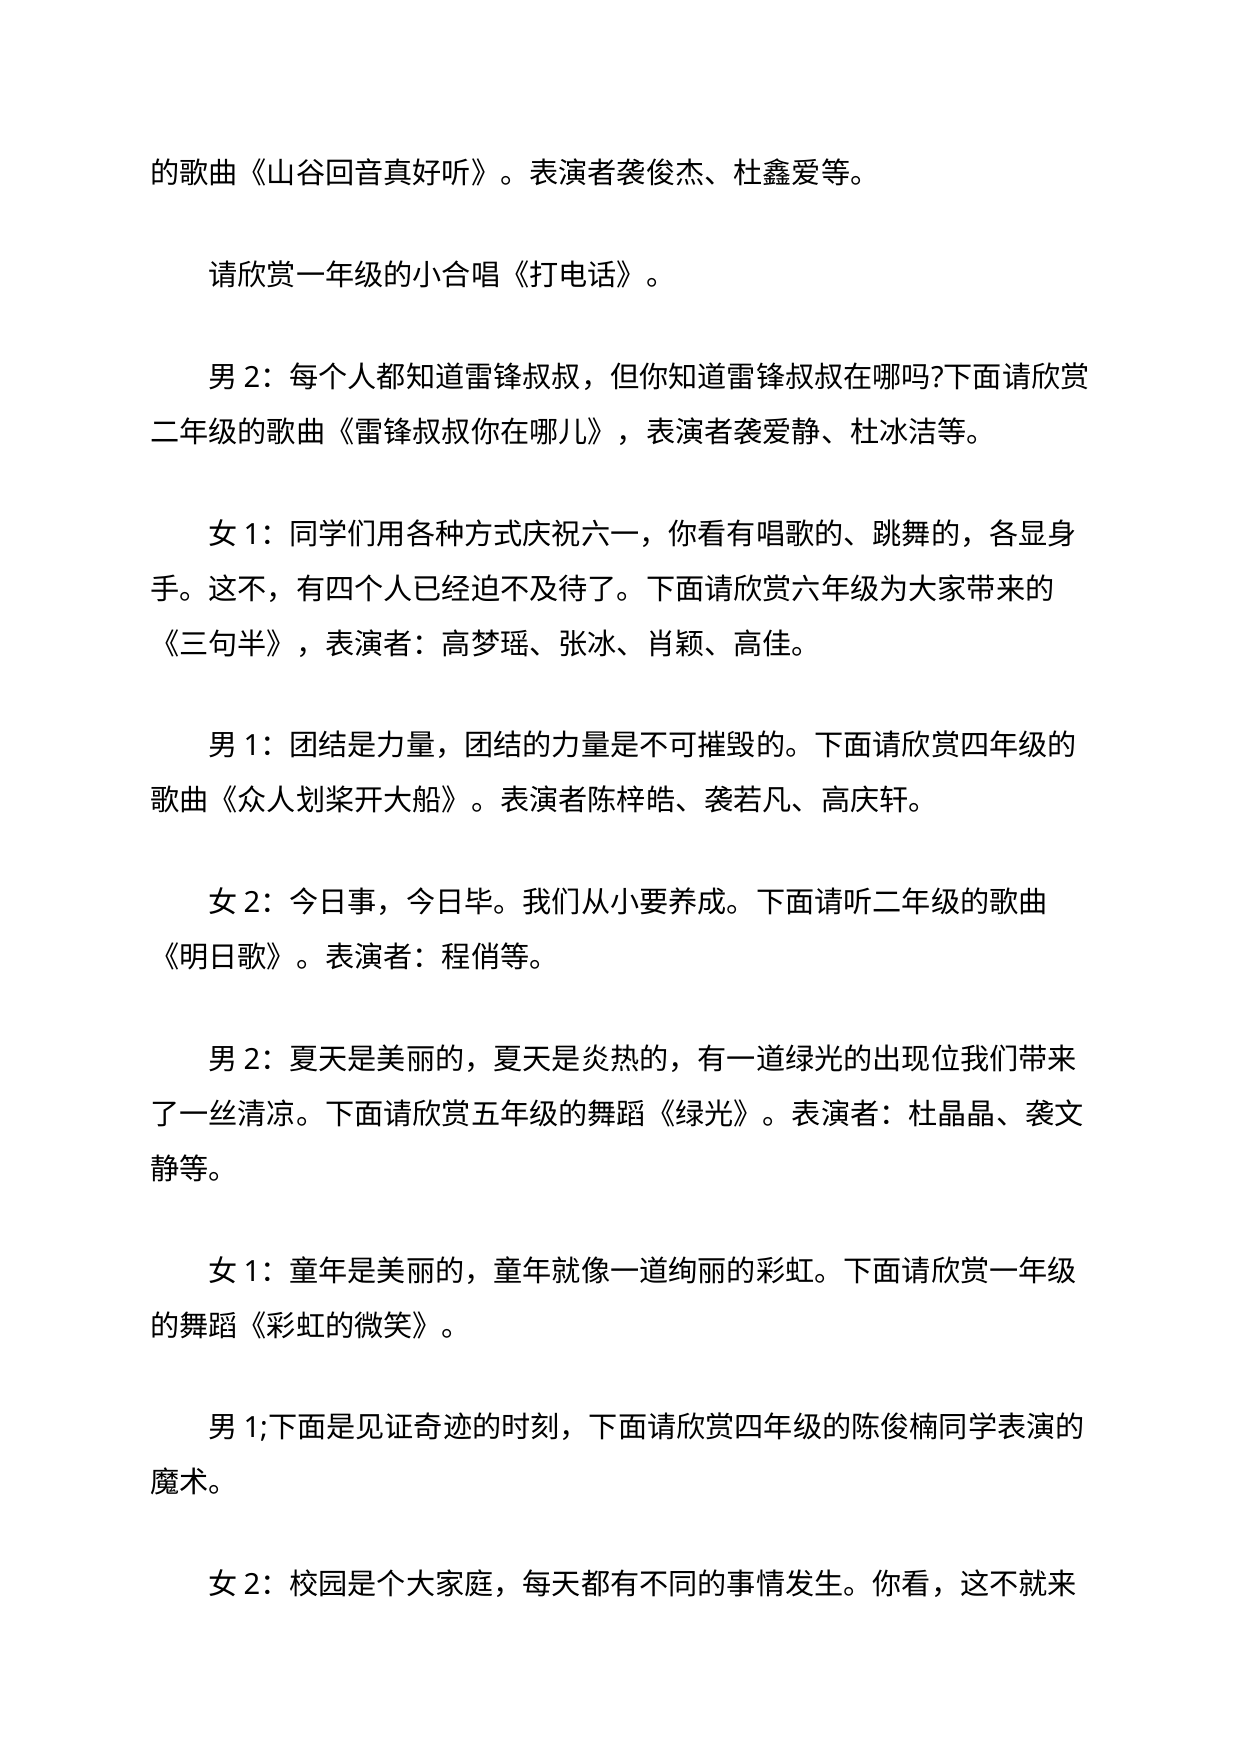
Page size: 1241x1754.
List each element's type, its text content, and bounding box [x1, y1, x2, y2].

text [150, 1561, 1090, 1603]
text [150, 150, 1090, 192]
text 男1;下面是见证奇迹的时刻，下面请欣赏四年级的陈俊楠同学表演的魔术。 [150, 1404, 1090, 1501]
text 男2：每个人都知道雷锋叔叔，但你知道雷锋叔叔在哪吗?下面请欣赏二年级的歌曲《雷锋叔叔你在哪儿》，表演者袭爱静、杜冰洁等。 [150, 353, 1090, 451]
text 男1：团结是力量，团结的力量是不可摧毁的。下面请欣赏四年级的歌曲《众人划桨开大船》。表演者陈梓皓、袭若凡、高庆轩。 [150, 722, 1090, 819]
text 男2：夏天是美丽的，夏天是炎热的，有一道绿光的出现位我们带来了一丝清凉。下面请欣赏五年级的舞蹈《绿光》。表演者：杜晶晶、袭文静等。 [150, 1036, 1090, 1188]
text 女1：同学们用各种方式庆祝六一，你看有唱歌的、跳舞的，各显身手。这不，有四个人已经迫不及待了。下面请欣赏六年级为大家带来的《三句半》，表演者：高梦瑶、张冰、肖颖、高佳。 [150, 510, 1090, 662]
text 请欣赏一年级的小合唱《打电话》。 [150, 252, 1090, 294]
text 女2：今日事，今日毕。我们从小要养成。下面请听二年级的歌曲《明日歌》。表演者：程俏等。 [150, 879, 1090, 976]
text 女1：童年是美丽的，童年就像一道绚丽的彩虹。下面请欣赏一年级的舞蹈《彩虹的微笑》。 [150, 1247, 1090, 1344]
